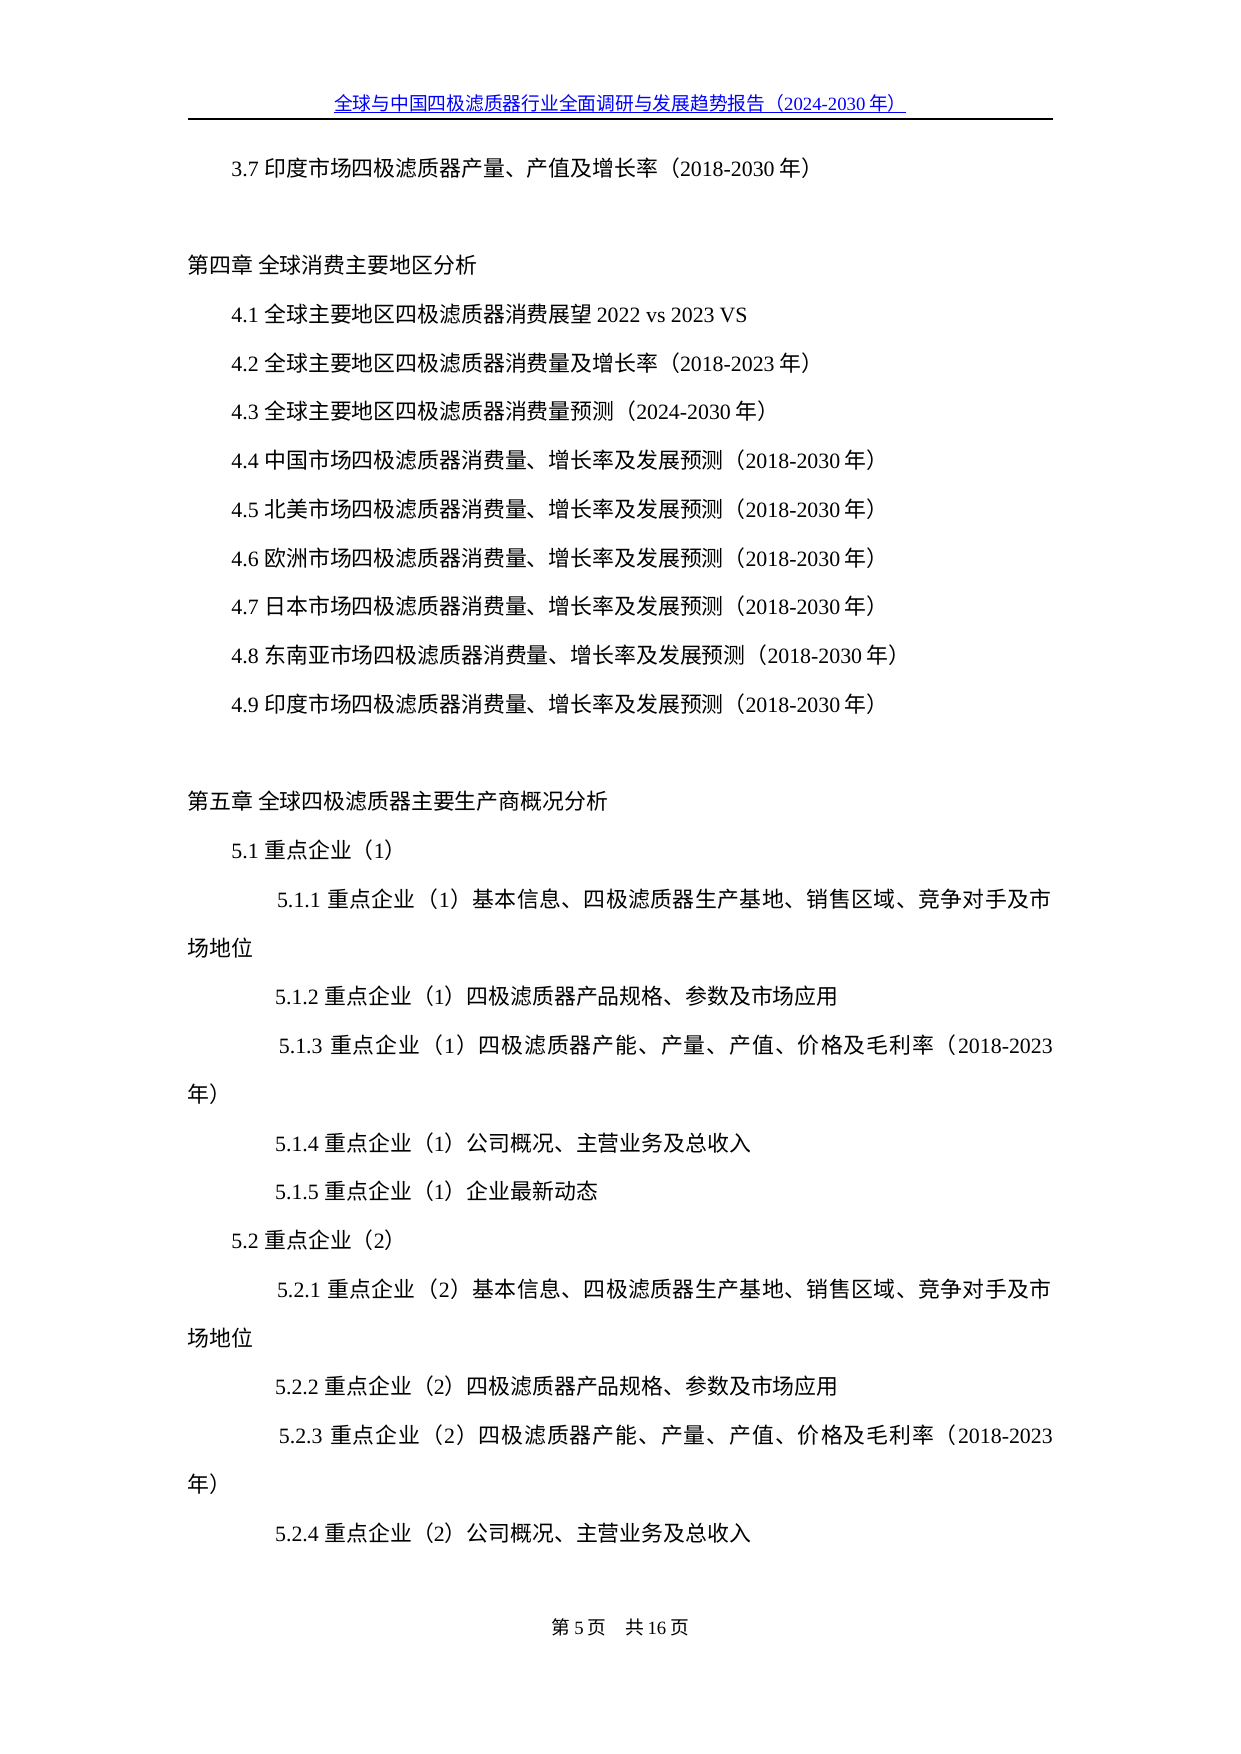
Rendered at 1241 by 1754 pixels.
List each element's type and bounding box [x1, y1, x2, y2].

text [187, 150, 1053, 1548]
